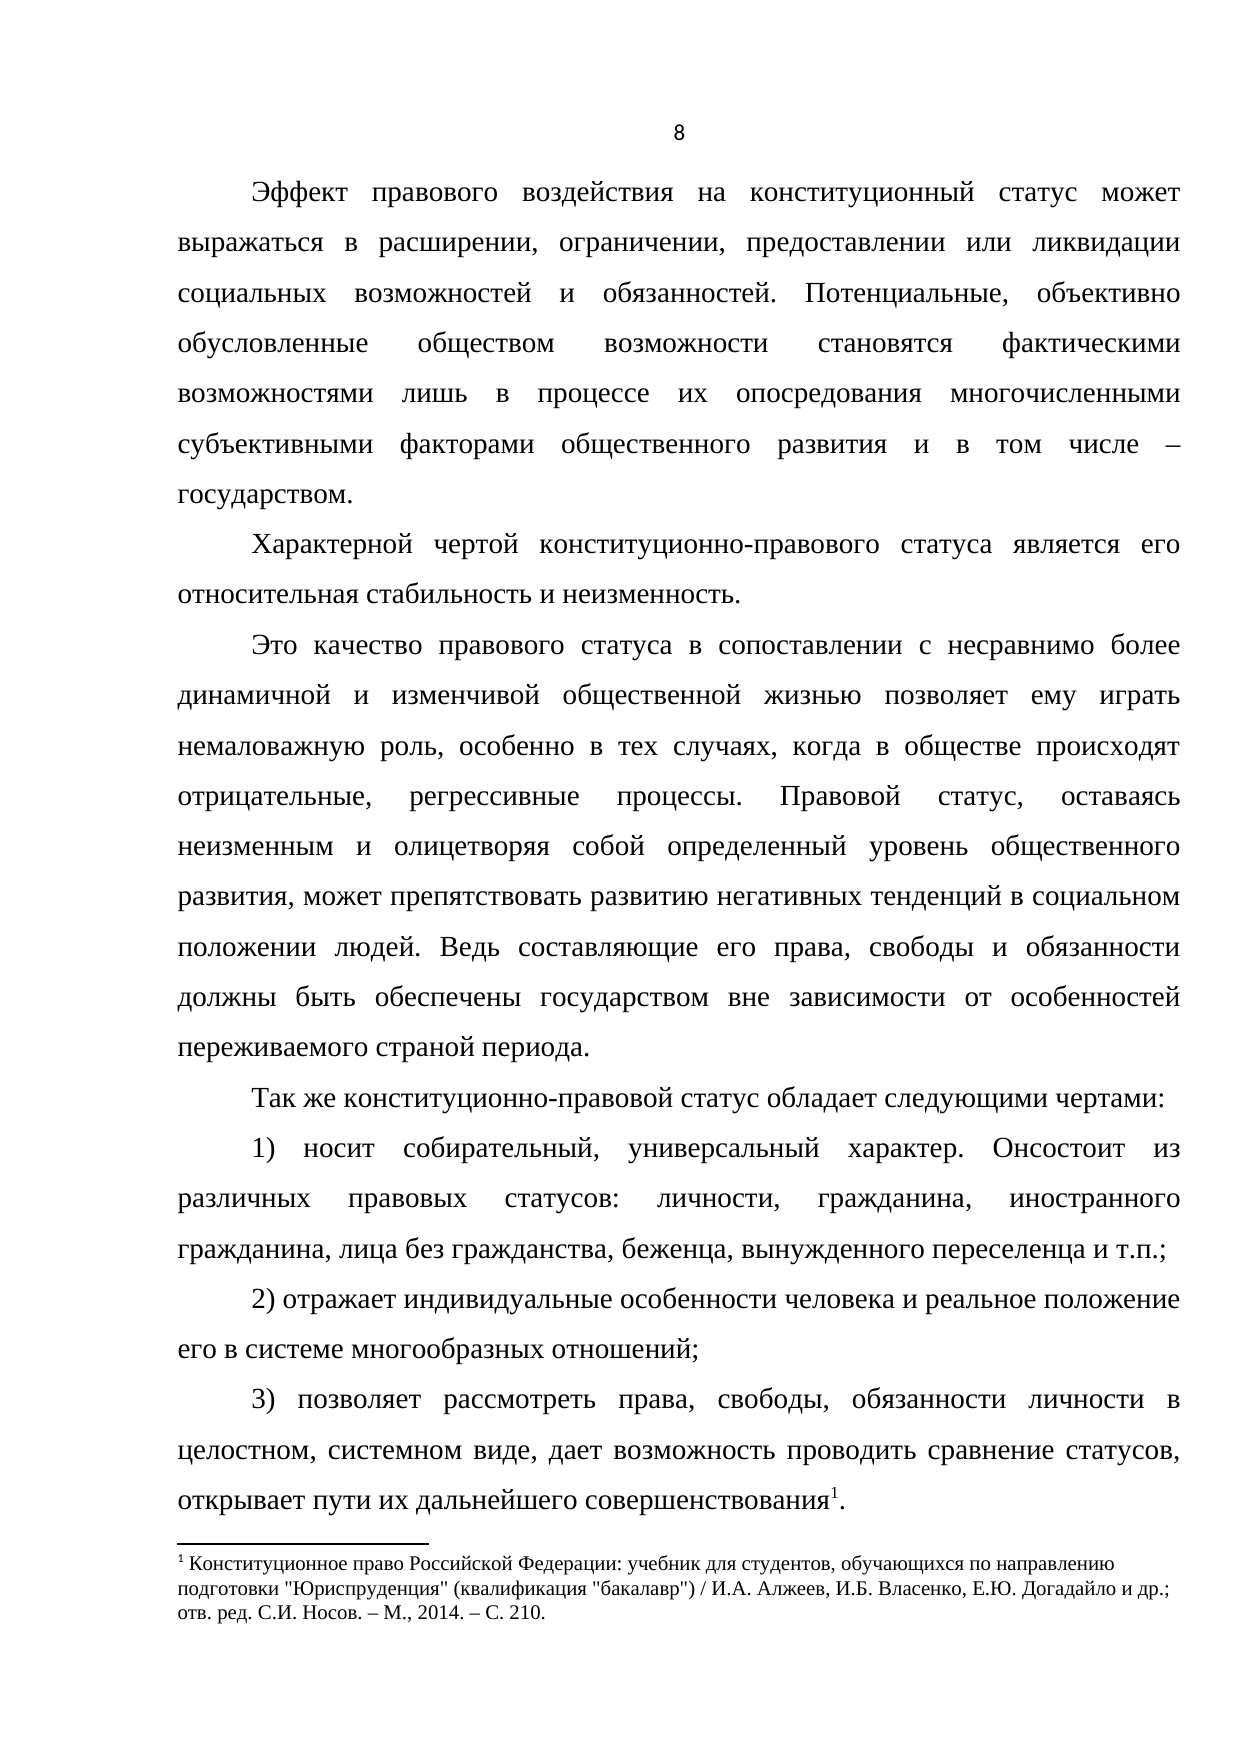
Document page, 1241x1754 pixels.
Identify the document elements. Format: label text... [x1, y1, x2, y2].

text 2) отражает индивидуальные особенности человека и реальное положение его в системе многообразных отношений; [177, 1281, 1181, 1365]
text Характерной чертой конституционно-правового статуса является его относительная стабильность и неизменность. [177, 526, 1181, 610]
text Так же конституционно-правовой статус обладает следующими чертами: [177, 1080, 1181, 1113]
text 1) носит собирательный, универсальный характер. Онсостоит из различных правовых статусов: личности, гражданина, иностранного гражданина, лица без гражданства, беженца, вынужденного переселенца и т.п.; [177, 1130, 1181, 1264]
text Это качество правового статуса в сопоставлении с несравнимо более динамичной и изменчивой общественной жизнью позволяет ему играть немаловажную роль, особенно в тех случаях, когда в обществе происходят отрицательные, регрессивные процессы. Правовой статус, оставаясь неизменным и олицетворяя собой определенный уровень общественного развития, может препятствовать развитию негативных тенденций в социальном положении людей. Ведь составляющие его права, свободы и обязанности должны быть обеспечены государством вне зависимости от особенностей переживаемого страной периода. [177, 627, 1181, 1063]
text 3) позволяет рассмотреть права, свободы, обязанности личности в целостном, системном виде, дает возможность проводить сравнение статусов, открывает пути их дальнейшего совершенствования. [177, 1382, 1181, 1516]
text Эффект правового воздействия на конституционный статус может выражаться в расширении, ограничении, предоставлении или ликвидации социальных возможностей и обязанностей. Потенциальные, объективно обусловленные обществом возможности становятся фактическими возможностями лишь в процессе их опосредования многочисленными субъективными факторами общественного развития и в том числе – государством. [177, 174, 1181, 509]
